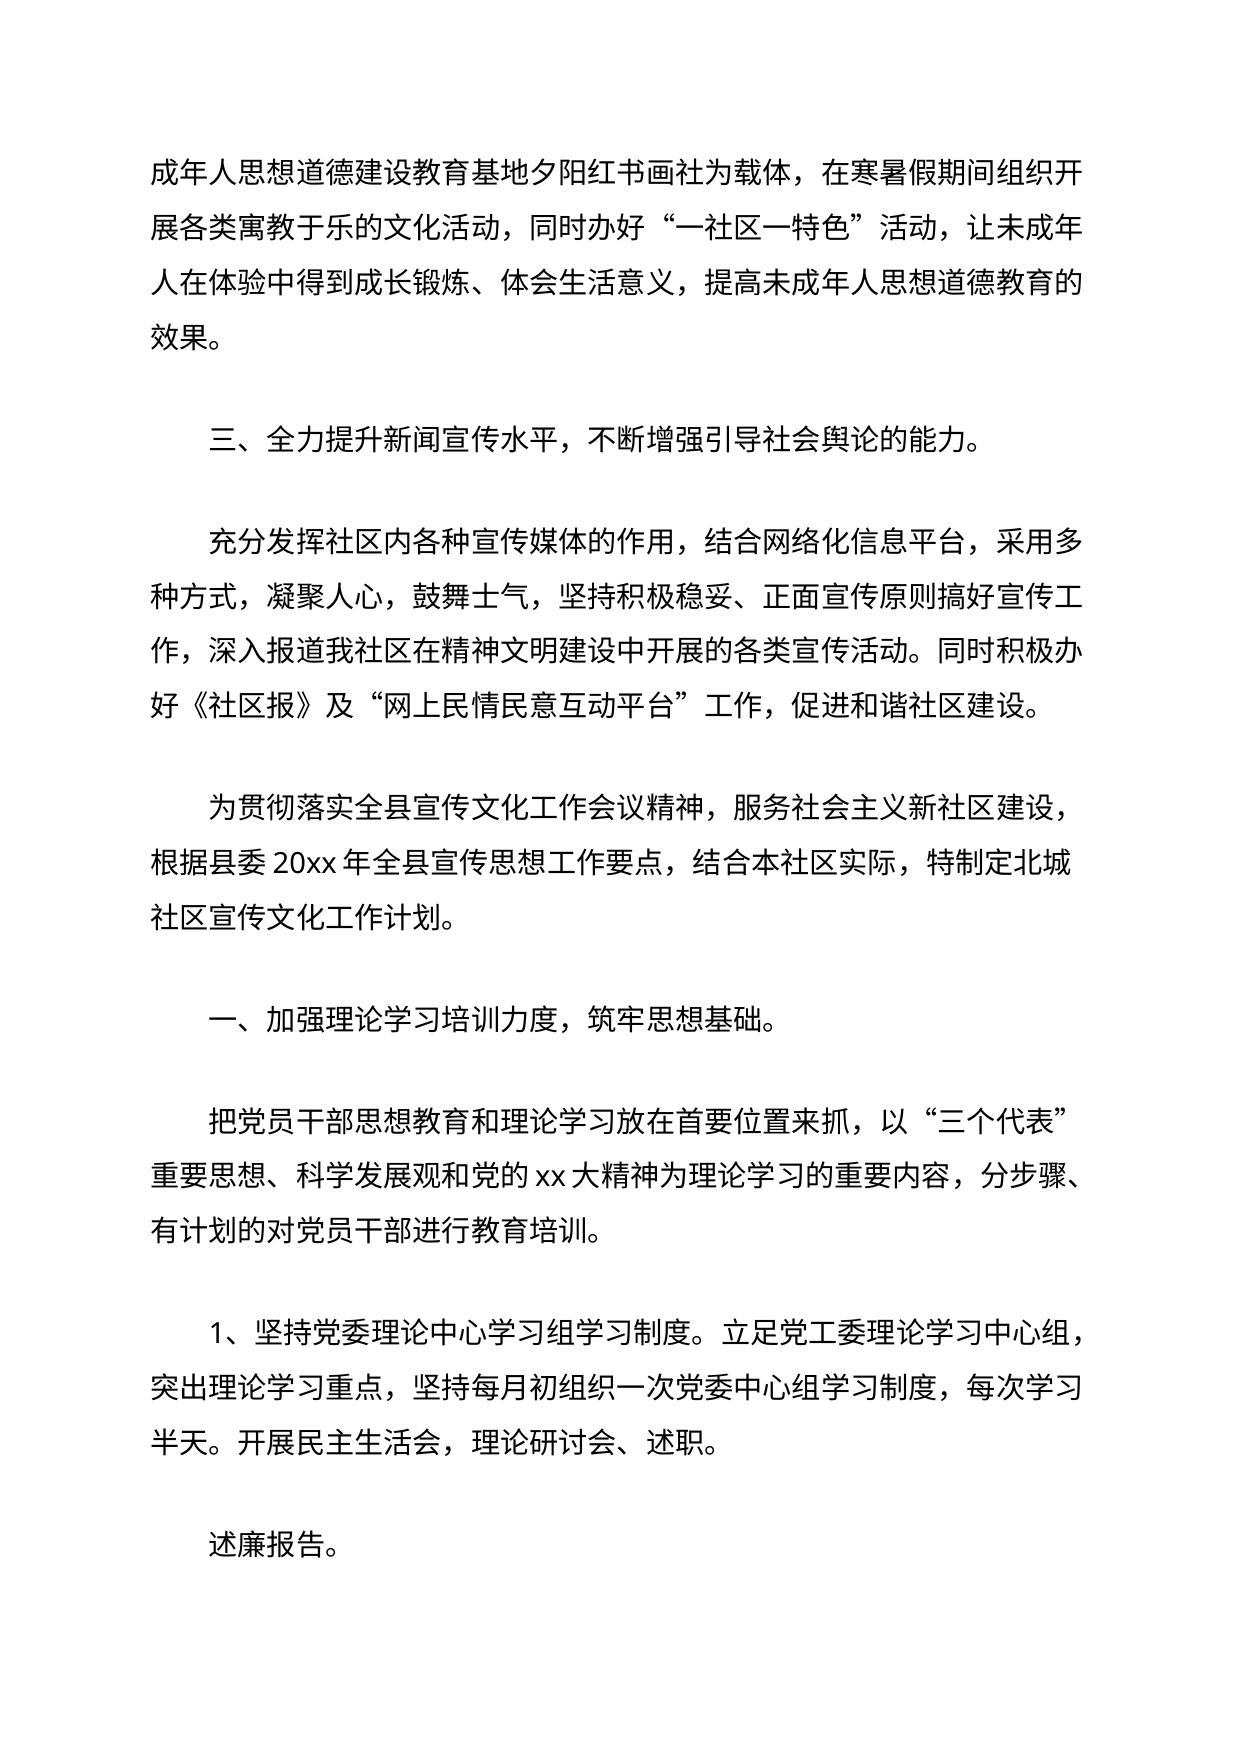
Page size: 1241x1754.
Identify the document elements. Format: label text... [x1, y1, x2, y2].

text 一、加强理论学习培训力度，筑牢思想基础。 [150, 996, 1090, 1039]
text 1、坚持党委理论中心学习组学习制度。立足党工委理论学习中心组，突出理论学习重点，坚持每月初组织一次党委中心组学习制度，每次学习半天。开展民主生活会，理论研讨会、述职。 [150, 1310, 1090, 1462]
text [150, 150, 1090, 357]
text 为贯彻落实全县宣传文化工作会议精神，服务社会主义新社区建设，根据县委20xx年全县宣传思想工作要点，结合本社区实际，特制定北城社区宣传文化工作计划。 [150, 785, 1090, 937]
text 三、全力提升新闻宣传水平，不断增强引导社会舆论的能力。 [150, 416, 1090, 459]
text 述廉报告。 [150, 1521, 1090, 1564]
text 把党员干部思想教育和理论学习放在首要位置来抓，以“三个代表”重要思想、科学发展观和党的xx大精神为理论学习的重要内容，分步骤、有计划的对党员干部进行教育培训。 [150, 1098, 1090, 1250]
text 充分发挥社区内各种宣传媒体的作用，结合网络化信息平台，采用多种方式，凝聚人心，鼓舞士气，坚持积极稳妥、正面宣传原则搞好宣传工作，深入报道我社区在精神文明建设中开展的各类宣传活动。同时积极办好《社区报》及“网上民情民意互动平台”工作，促进和谐社区建设。 [150, 518, 1090, 725]
